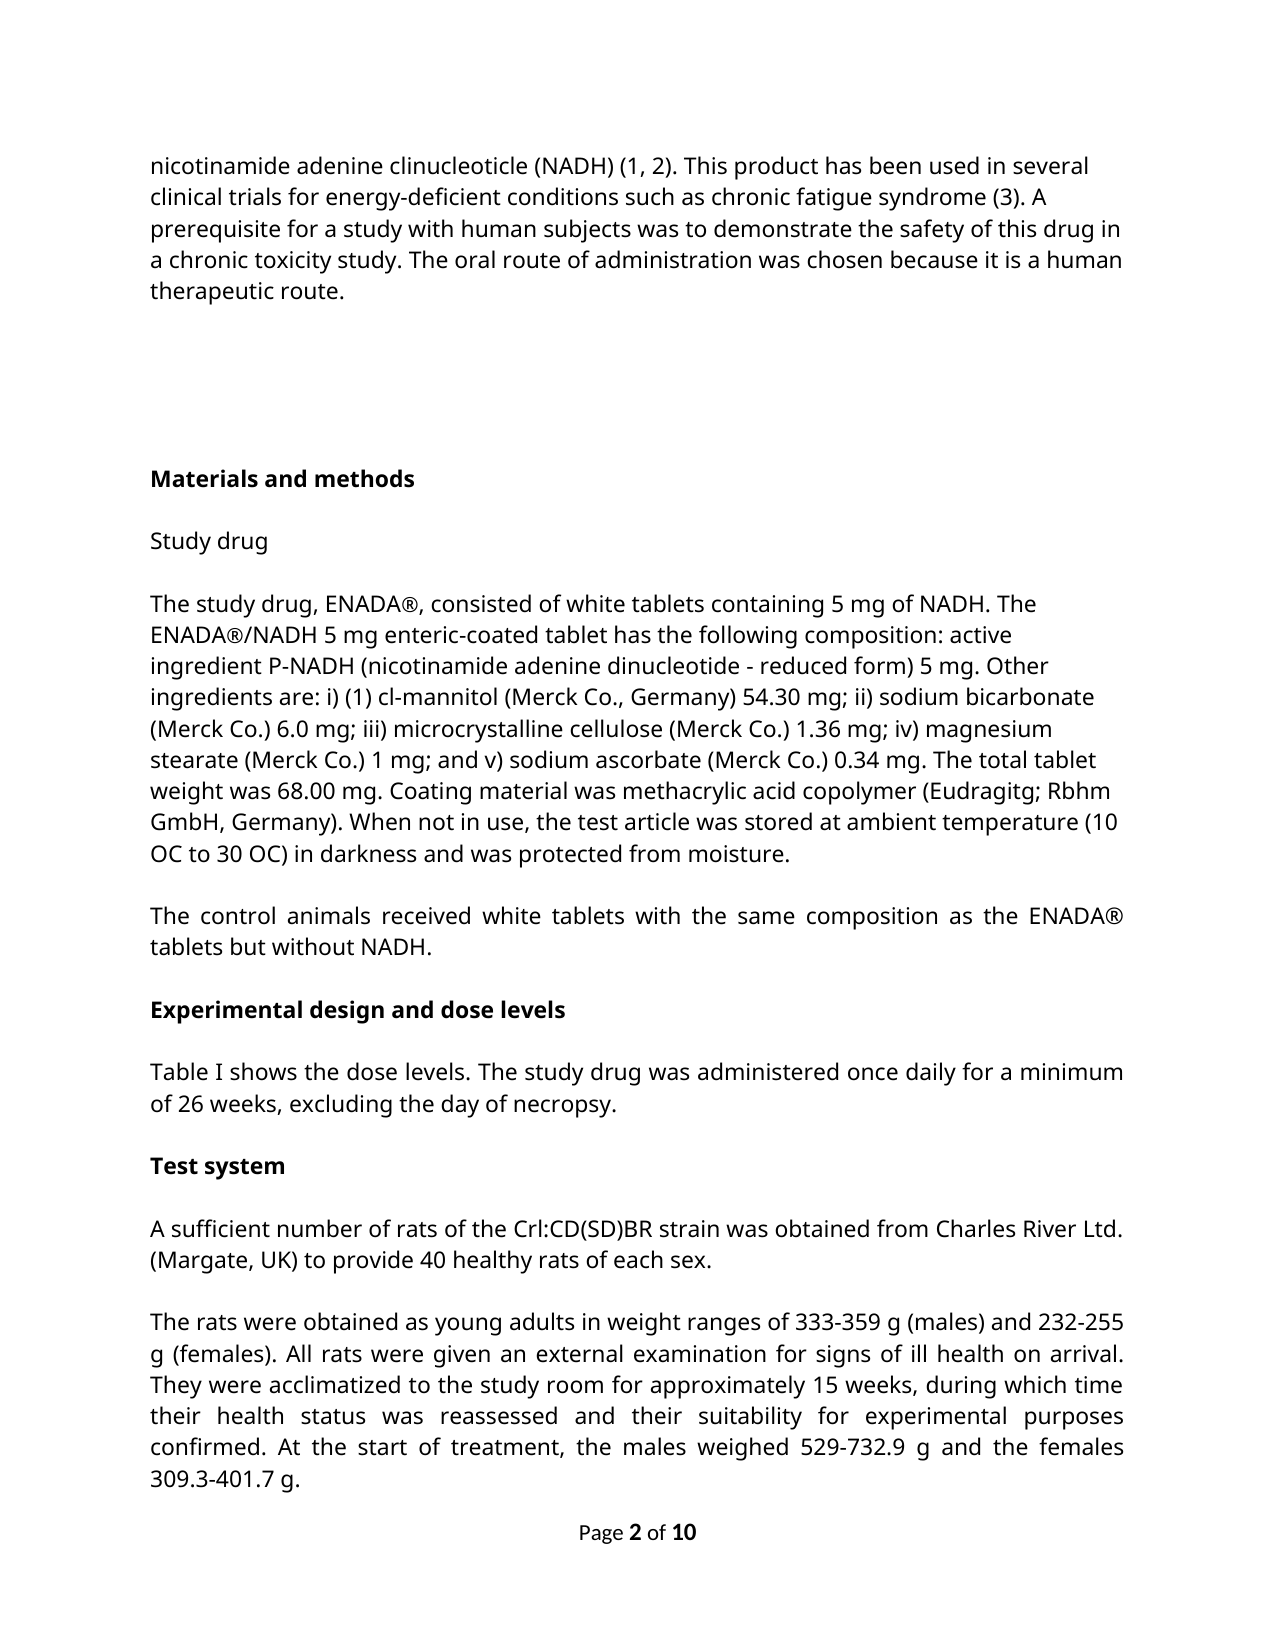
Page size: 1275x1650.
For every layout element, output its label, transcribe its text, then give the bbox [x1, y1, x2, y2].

text Materials and methods [150, 462, 1125, 494]
text Experimental design and dose levels [150, 994, 1125, 1025]
text The study drug, ENADA®, consisted of white tablets containing 5 mg of NADH. The ENADA®/NADH 5 mg enteric-coated tablet has the following composition: active ingredient P-NADH (nicotinamide adenine dinucleotide - reduced form) 5 mg. Other ingredients are: i) (1) cl-mannitol (Merck Co., Germany) 54.30 mg; ii) sodium bicarbonate (Merck Co.) 6.0 mg; iii) microcrystalline cellulose (Merck Co.) 1.36 mg; iv) magnesium stearate (Merck Co.) 1 mg; and v) sodium ascorbate (Merck Co.) 0.34 mg. The total tablet weight was 68.00 mg. Coating material was methacrylic acid copolymer (Eudragitg; Rbhm GmbH, Germany). When not in use, the test article was stored at ambient temperature (10 OC to 30 OC) in darkness and was protected from moisture. [150, 587, 1125, 869]
text The control animals received white tablets with the same composition as the ENADA® tablets but without NADH. [150, 900, 1125, 962]
text The rats were obtained as young adults in weight ranges of 333-359 g (males) and 232-255 g (females). All rats were given an external examination for signs of ill health on arrival. They were acclimatized to the study room for approximately 15 weeks, during which time their health status was reassessed and their suitability for experimental purposes confirmed. At the start of treatment, the males weighed 529-732.9 g and the females 309.3-401.7 g. [150, 1306, 1125, 1494]
text Test system [150, 1150, 1125, 1181]
text Study drug [150, 525, 1125, 556]
text A sufficient number of rats of the Crl:CD(SD)BR strain was obtained from Charles River Ltd. (Margate, UK) to provide 40 healthy rats of each sex. [150, 1212, 1125, 1275]
text Table I shows the dose levels. The study drug was administered once daily for a minimum of 26 weeks, excluding the day of necropsy. [150, 1056, 1125, 1119]
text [150, 150, 1125, 306]
